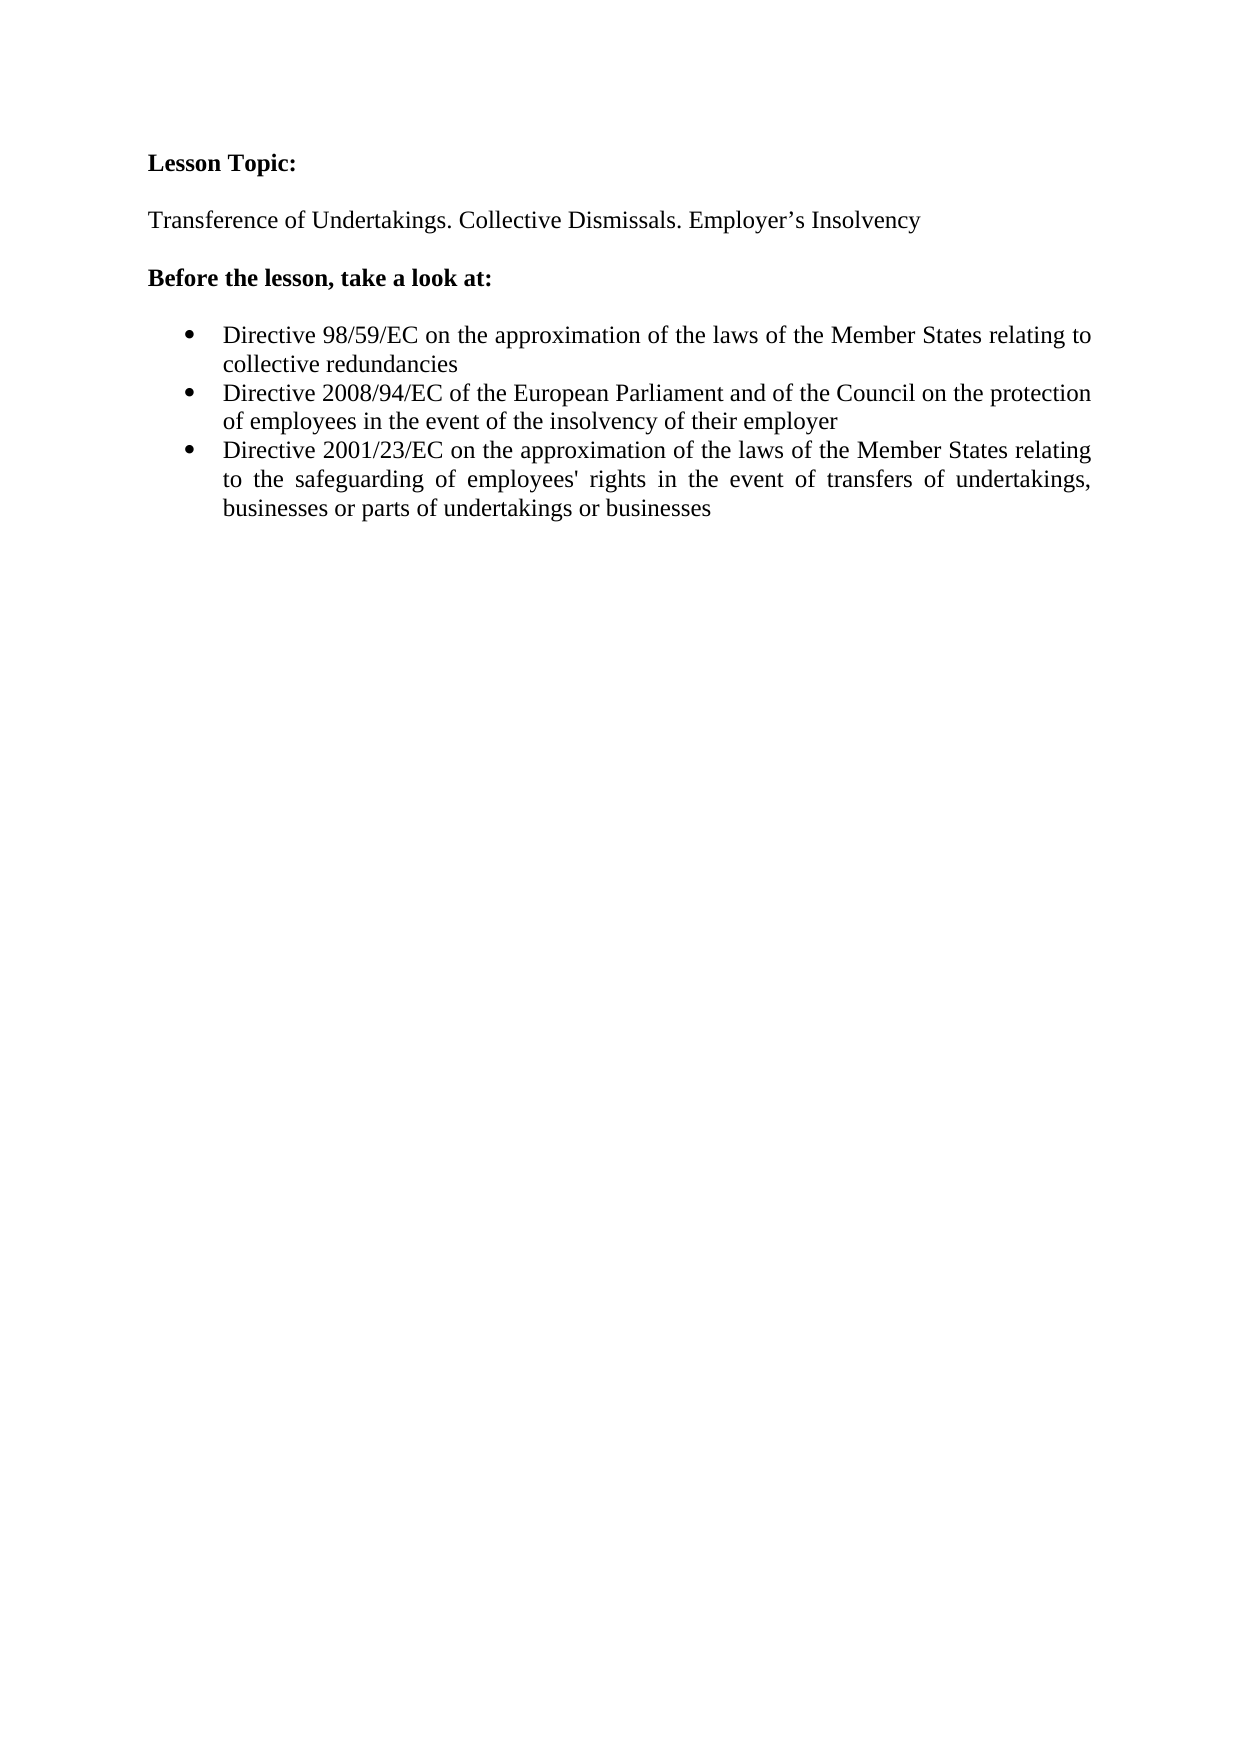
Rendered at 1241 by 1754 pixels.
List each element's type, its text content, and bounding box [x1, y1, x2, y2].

text Before the lesson, take a look at: [148, 263, 1093, 291]
text Transference of Undertakings. Collective Dismissals. Employer’s Insolvency [148, 205, 1093, 234]
list Directive 98/59/EC on the approximation of the laws of the Member States relating to collective redundancies [185, 320, 1093, 378]
text Lesson Topic: [148, 148, 1093, 176]
list Directive 2001/23/EC on the approximation of the laws of the Member States relating to the safeguarding of employees' rights in the event of transfers of undertakings, businesses or parts of undertakings or businesses [185, 435, 1093, 521]
list Directive 2008/94/EC of the European Parliament and of the Council on the protection of employees in the event of the insolvency of their employer [185, 378, 1093, 435]
